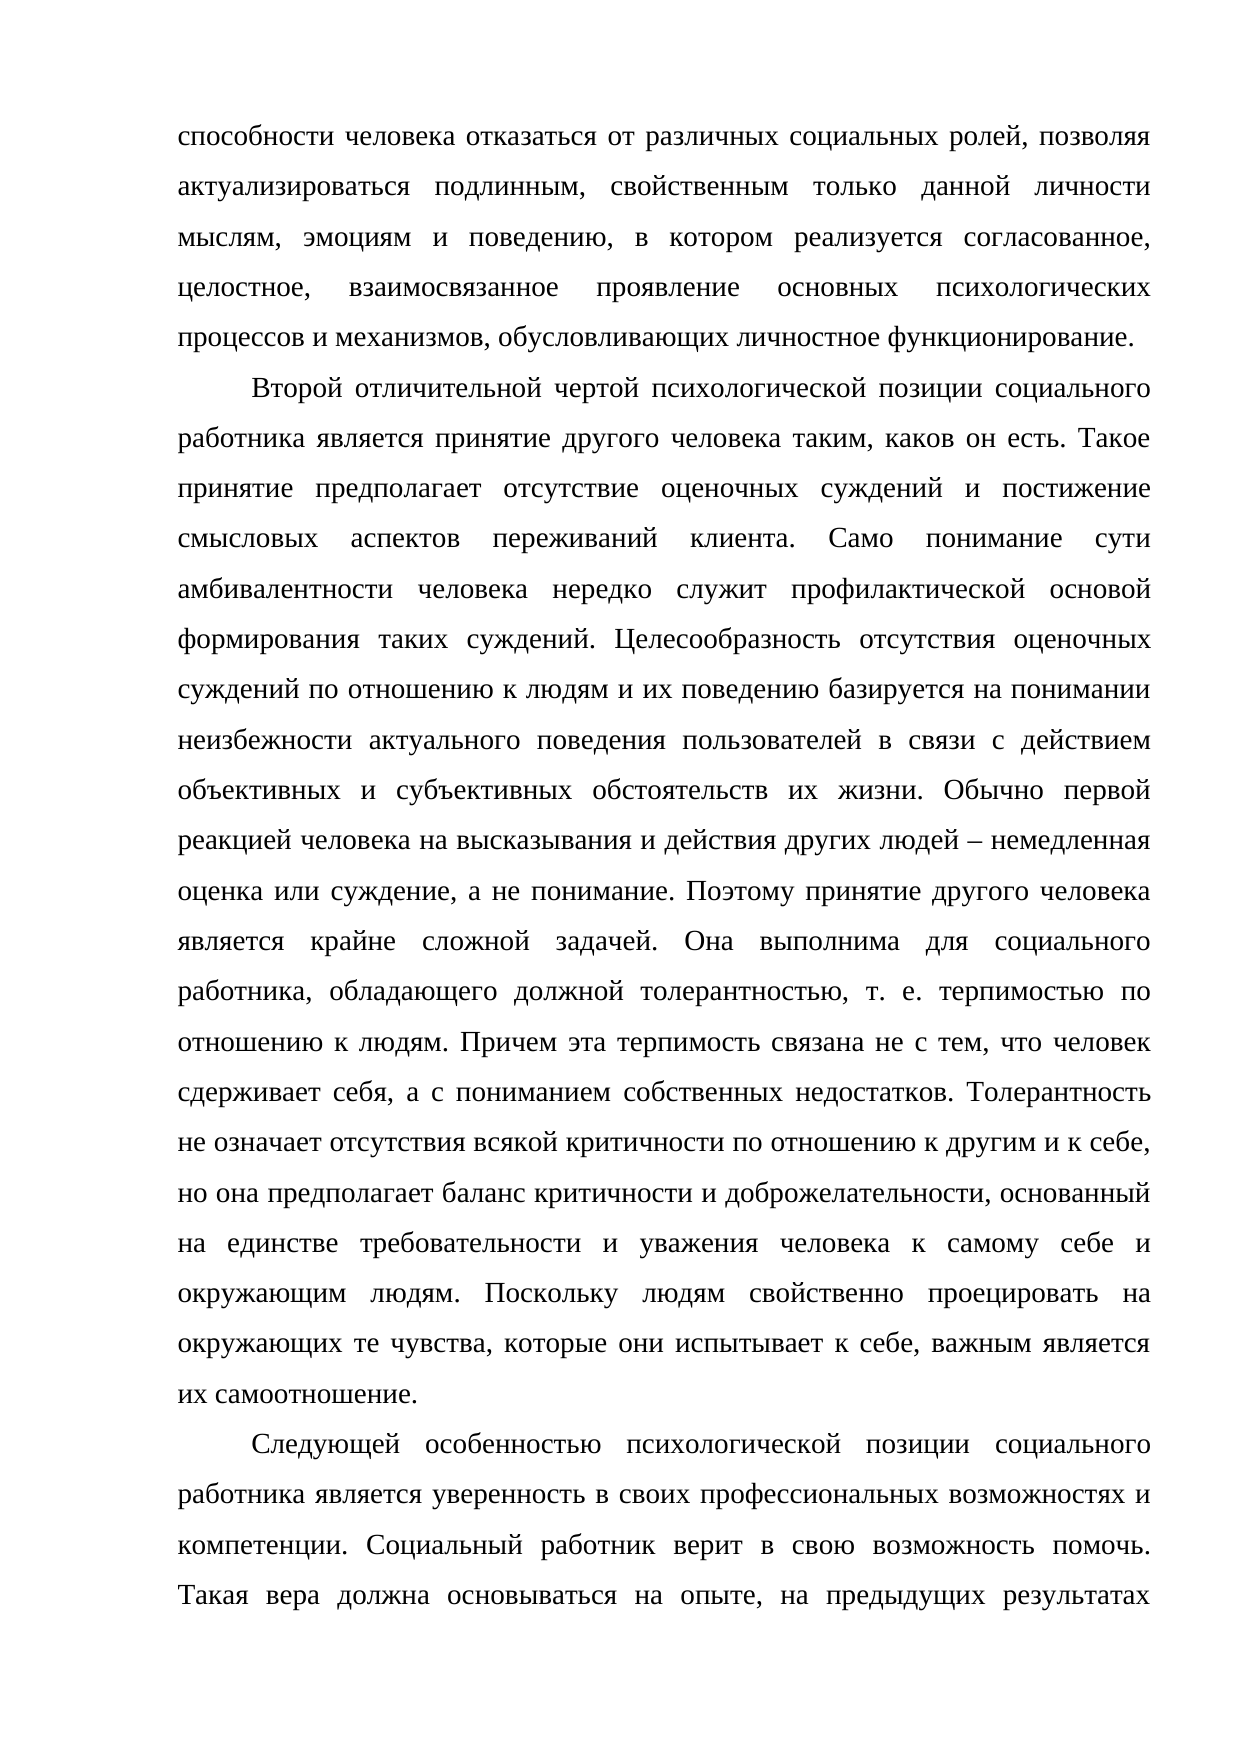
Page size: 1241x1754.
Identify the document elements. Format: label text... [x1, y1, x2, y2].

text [177, 118, 1152, 353]
text Второй отличительной чертой психологической позиции социального работника является принятие другого человека таким, каков он есть. Такое принятие предполагает отсутствие оценочных суждений и постижение смысловых аспектов переживаний клиента. Само понимание сути амбивалентности человека нередко служит профилактической основой формирования таких суждений. Целесообразность отсутствия оценочных суждений по отношению к людям и их поведению базируется на понимании неизбежности актуального поведения пользователей в связи с действием объективных и субъективных обстоятельств их жизни. Обычно первой реакцией человека на высказывания и действия других людей – немедленная оценка или суждение, а не понимание. Поэтому принятие другого человека является крайне сложной задачей. Она выполнима для социального работника, обладающего должной толерантностью, т. е. терпимостью по отношению к людям. Причем эта терпимость связана не с тем, что человек сдерживает себя, а с пониманием собственных недостатков. Толерантность не означает отсутствия всякой критичности по отношению к другим и к себе, но она предполагает баланс критичности и доброжелательности, основанный на единстве требовательности и уважения человека к самому себе и окружающим людям. Поскольку людям свойственно проецировать на окружающих те чувства, которые они испытывает к себе, важным является их самоотношение. [177, 370, 1152, 1409]
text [177, 1426, 1152, 1611]
